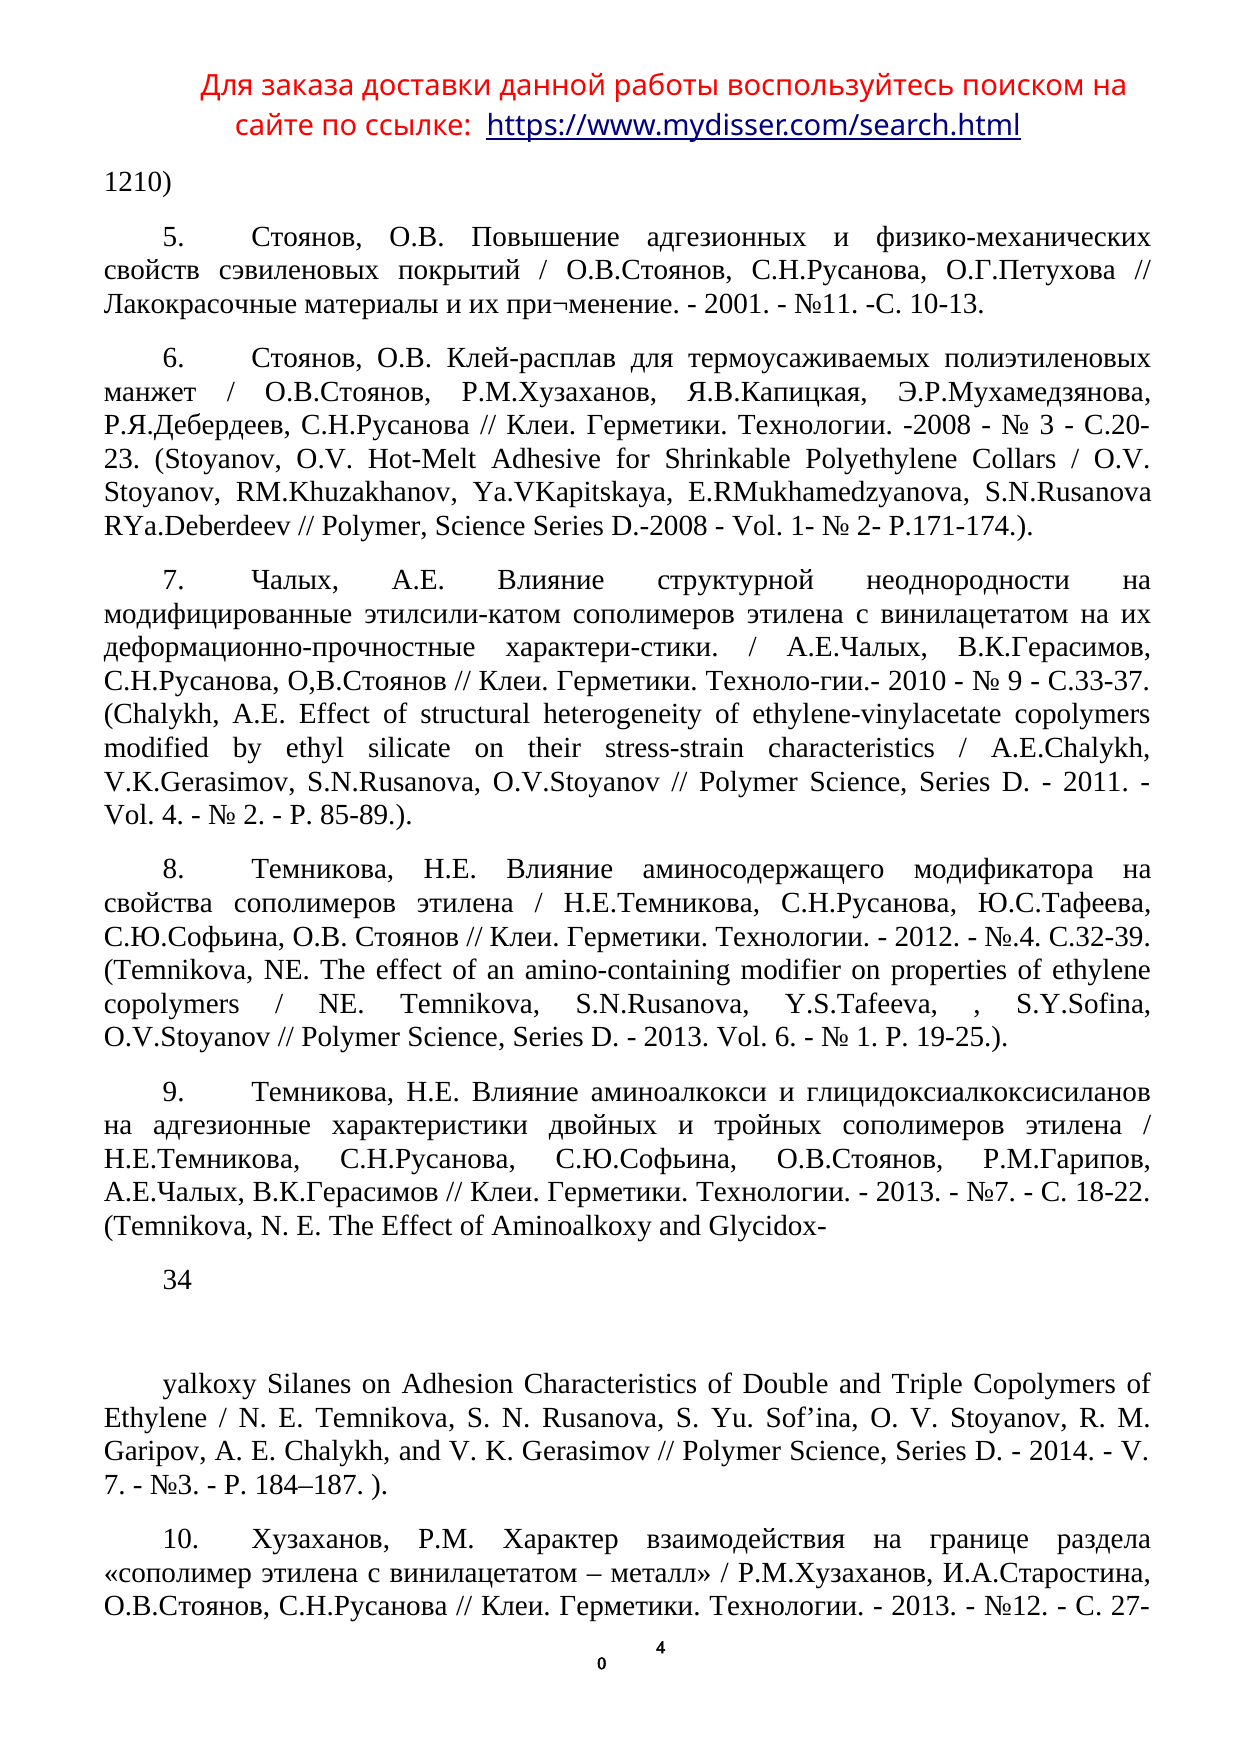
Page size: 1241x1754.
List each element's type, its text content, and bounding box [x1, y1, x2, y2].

text 7. Чалых, А.Е. Влияние структурной неоднородности на модифицированные этилсили-катом сополимеров этилена с винилацетатом на их деформационно-прочностные характери-стики. / А.Е.Чалых, В.К.Герасимов, С.Н.Русанова, О,В.Стоянов // Клеи. Герметики. Техноло-гии.- 2010 - № 9 - С.33-37. (Chalykh, A.E. Effect of structural heterogeneity of ethylene-vinylacetate copolymers modified by ethyl silicate on their stress-strain characteristics / A.E.Chalykh, V.K.Gerasimov, S.N.Rusanova, O.V.Stoyanov // Polymer Science, Series D. - 2011. -Vol. 4. - № 2. - P. 85-89.). [103, 562, 1152, 831]
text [103, 164, 1152, 198]
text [103, 1521, 1152, 1622]
text 8. Темникова, Н.Е. Влияние аминосодержащего модификатора на свойства сополимеров этилена / Н.Е.Темникова, С.Н.Русанова, Ю.С.Тафеева, С.Ю.Софьина, О.В. Стоянов // Клеи. Герметики. Технологии. - 2012. - №.4. С.32-39. (Temnikova, NE. The effect of an amino-containing modifier on properties of ethylene copolymers / NE. Temnikova, S.N.Rusanova, Y.S.Tafeeva, , S.Y.Sofina, O.V.Stoyanov // Polymer Science, Series D. - 2013. Vol. 6. - № 1. P. 19-25.). [103, 852, 1152, 1053]
text 34 [103, 1262, 1152, 1296]
text 6. Стоянов, О.В. Клей-расплав для термоусаживаемых полиэтиленовых манжет / О.В.Стоянов, Р.М.Хузаханов, Я.В.Капицкая, Э.Р.Мухамедзянова, Р.Я.Дебердеев, С.Н.Русанова // Клеи. Герметики. Технологии. -2008 - № 3 - С.20-23. (Stoyanov, O.V. Hot-Melt Adhesive for Shrinkable Polyethylene Collars / O.V. Stoyanov, RM.Khuzakhanov, Ya.VKapitskaya, E.RMukhamedzyanova, S.N.Rusanova RYa.Deberdeev // Polymer, Science Series D.-2008 - Vol. 1- № 2- Р.171-174.). [103, 340, 1152, 542]
text 5. Стоянов, О.В. Повышение адгезионных и физико-механических свойств сэвиленовых покрытий / О.В.Стоянов, С.Н.Русанова, О.Г.Петухова // Лакокрасочные материалы и их при¬менение. - 2001. - №11. -С. 10-13. [103, 219, 1152, 319]
text 9. Темникова, Н.Е. Влияние аминоалкокси и глицидоксиалкоксисиланов на адгезионные характеристики двойных и тройных сополимеров этилена / Н.Е.Темникова, С.Н.Русанова, С.Ю.Софьина, О.В.Стоянов, Р.М.Гарипов, А.Е.Чалых, В.К.Герасимов // Клеи. Герметики. Технологии. - 2013. - №7. - С. 18-22. (Temnikova, N. E. The Effect of Aminoalkoxy and Glycidox- [103, 1074, 1152, 1241]
text yalkoxy Silanes on Adhesion Characteristics of Double and Triple Copolymers of Ethylene / N. E. Temnikova, S. N. Rusanova, S. Yu. Sof’ina, O. V. Stoyanov, R. M. Garipov, A. E. Chalykh, and V. K. Gerasimov // Polymer Science, Series D. - 2014. - V. 7. - №3. - P. 184–187. ). [103, 1366, 1152, 1500]
